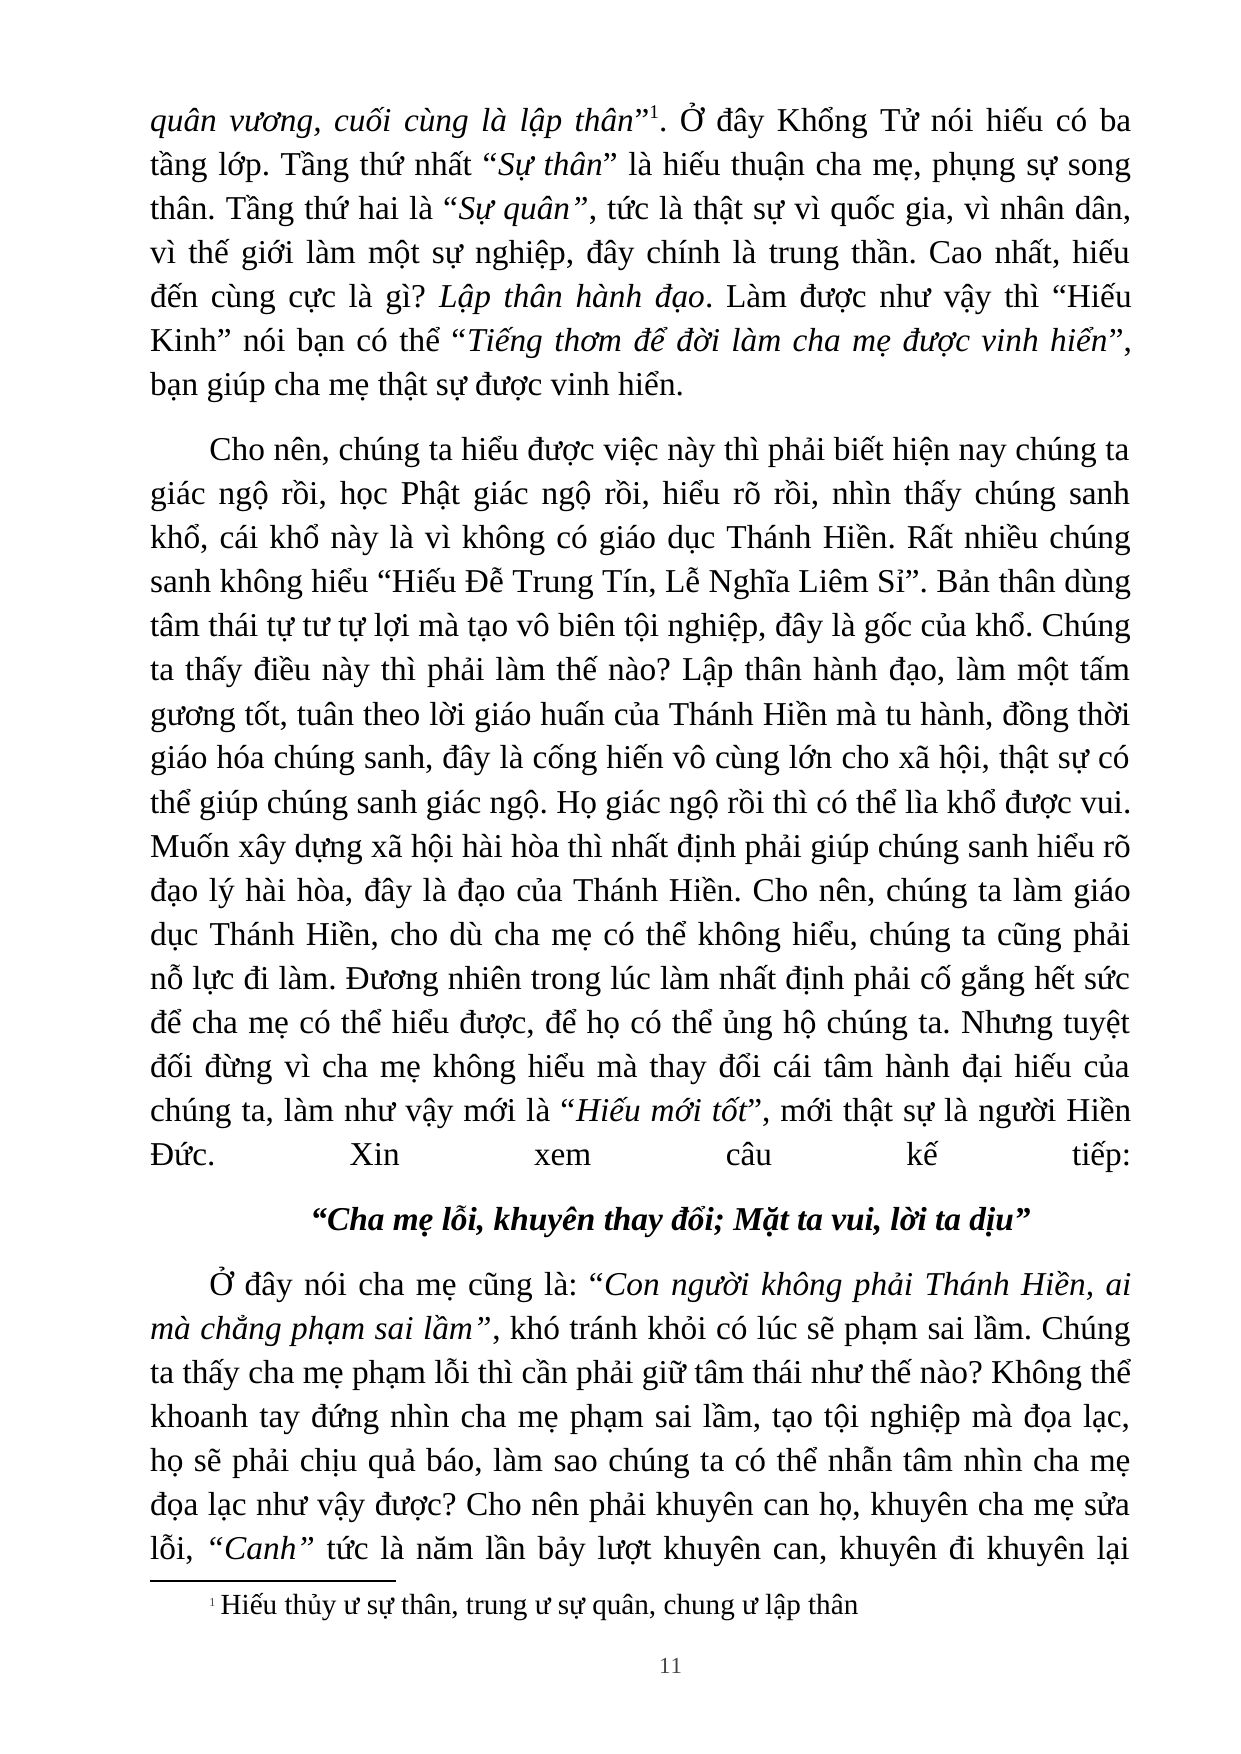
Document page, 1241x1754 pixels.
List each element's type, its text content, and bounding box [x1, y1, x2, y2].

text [150, 1264, 1132, 1567]
text Cho nên, chúng ta hiểu được việc này thì phải biết hiện nay chúng ta giác ngộ rồi, học Phật giác ngộ rồi, hiểu rõ rồi, nhìn thấy chúng sanh khổ, cái khổ này là vì không có giáo dục Thánh Hiền. Rất nhiều chúng sanh không hiểu “Hiếu Đễ Trung Tín, Lễ Nghĩa Liêm Sỉ”. Bản thân dùng tâm thái tự tư tự lợi mà tạo vô biên tội nghiệp, đây là gốc của khổ. Chúng ta thấy điều này thì phải làm thế nào? Lập thân hành đạo, làm một tấm gương tốt, tuân theo lời giáo huấn của Thánh Hiền mà tu hành, đồng thời giáo hóa chúng sanh, đây là cống hiến vô cùng lớn cho xã hội, thật sự có thể giúp chúng sanh giác ngộ. Họ giác ngộ rồi thì có thể lìa khổ được vui. Muốn xây dựng xã hội hài hòa thì nhất định phải giúp chúng sanh hiểu rõ đạo lý hài hòa, đây là đạo của Thánh Hiền. Cho nên, chúng ta làm giáo dục Thánh Hiền, cho dù cha mẹ có thể không hiểu, chúng ta cũng phải nỗ lực đi làm. Đương nhiên trong lúc làm nhất định phải cố gắng hết sức để cha mẹ có thể hiểu được, để họ có thể ủng hộ chúng ta. Nhưng tuyệt đối đừng vì cha mẹ không hiểu mà thay đổi cái tâm hành đại hiếu của chúng ta, làm như vậy mới là “Hiếu mới tốt”, mới thật sự là người Hiền Đức. Xin xem câu kế tiếp: [150, 429, 1132, 1173]
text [150, 100, 1132, 403]
text “Cha mẹ lỗi, khuyên thay đổi; Mặt ta vui, lời ta dịu” [150, 1199, 1132, 1238]
